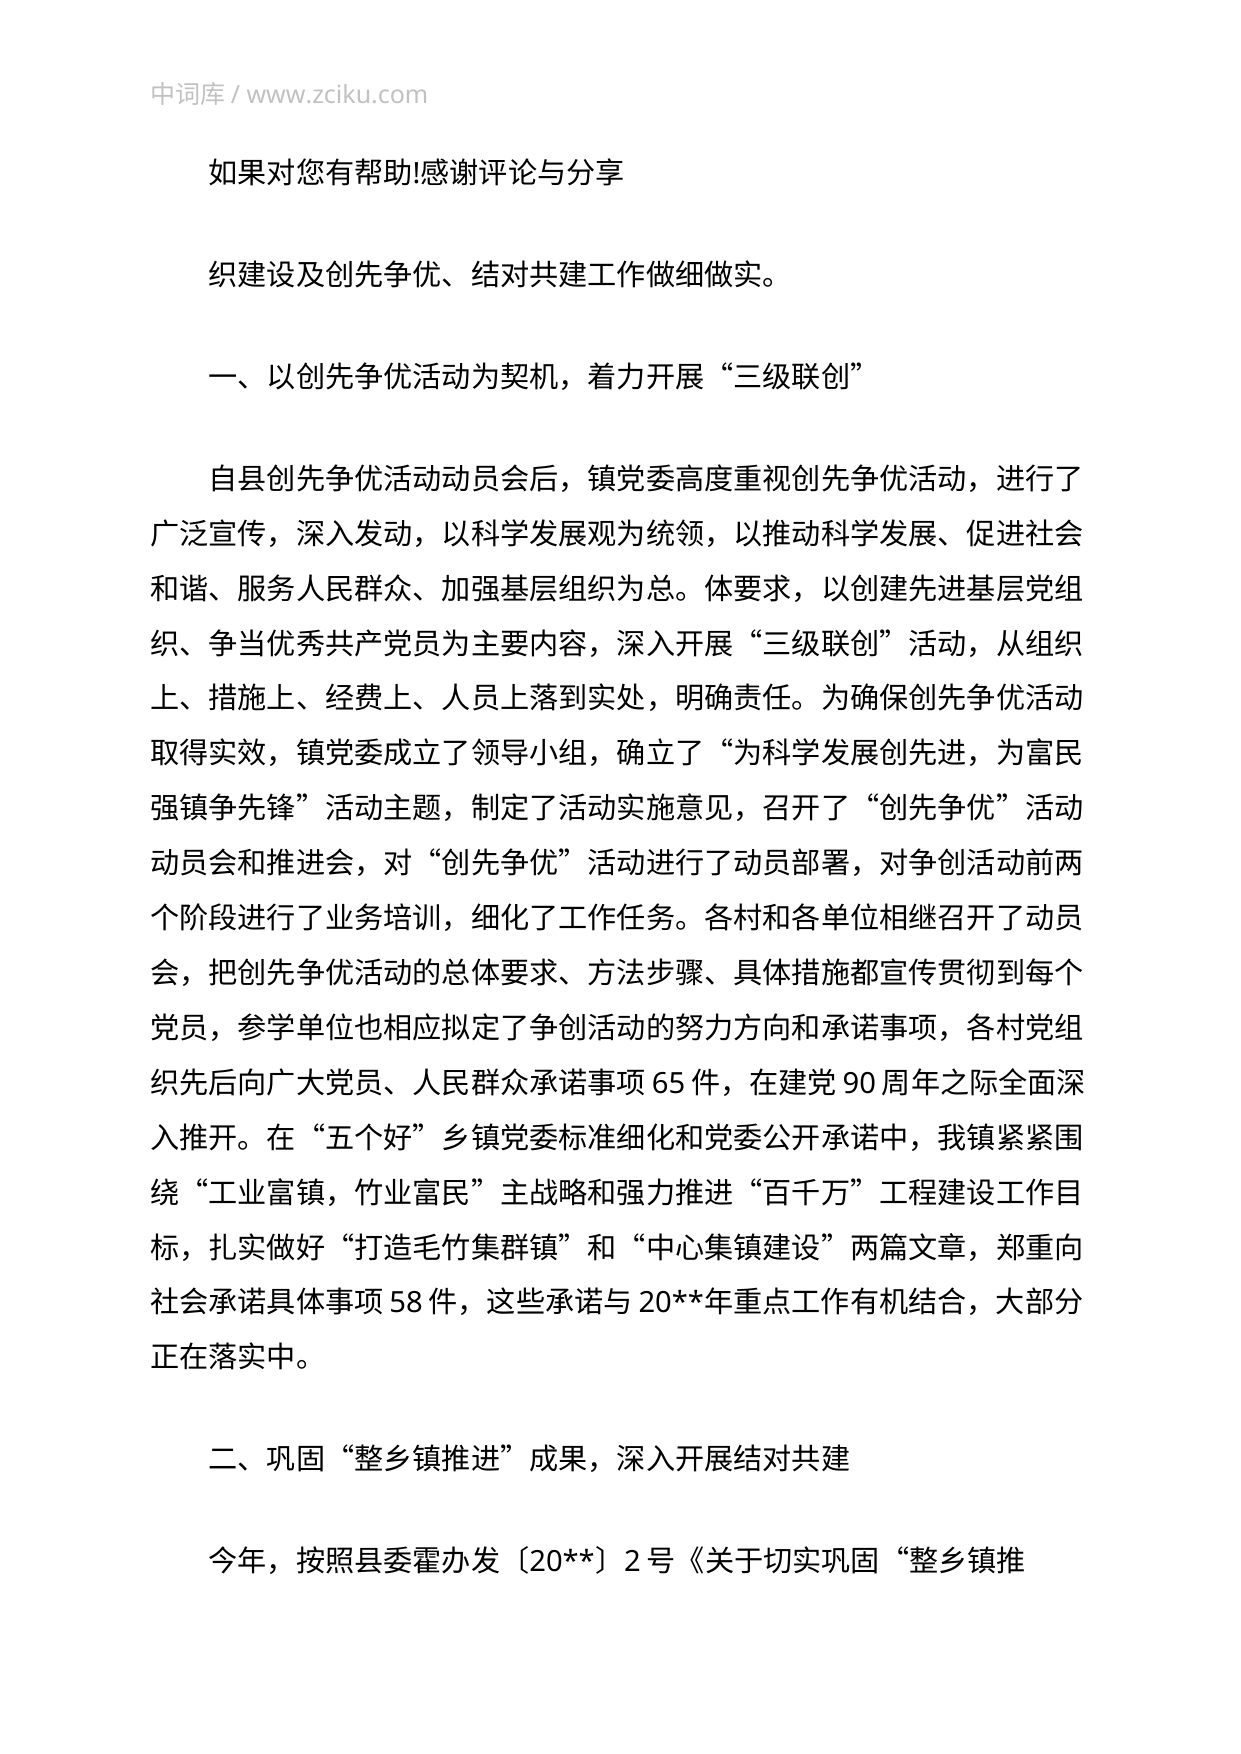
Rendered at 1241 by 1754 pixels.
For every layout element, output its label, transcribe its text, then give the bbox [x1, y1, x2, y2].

text 如果对您有帮助!感谢评论与分享 [150, 150, 1090, 192]
text 今年，按照县委霍办发〔20**〕2号《关于切实巩固“整乡镇推 [150, 1538, 1090, 1580]
text 一、以创先争优活动为契机，着力开展“三级联创” [150, 354, 1090, 396]
text 织建设及创先争优、结对共建工作做细做实。 [150, 252, 1090, 294]
text 二、巩固“整乡镇推进”成果，深入开展结对共建 [150, 1436, 1090, 1478]
text 自县创先争优活动动员会后，镇党委高度重视创先争优活动，进行了广泛宣传，深入发动，以科学发展观为统领，以推动科学发展、促进社会和谐、服务人民群众、加强基层组织为总。体要求，以创建先进基层党组织、争当优秀共产党员为主要内容，深入开展“三级联创”活动，从组织上、措施上、经费上、人员上落到实处，明确责任。为确保创先争优活动取得实效，镇党委成立了领导小组，确立了“为科学发展创先进，为富民强镇争先锋”活动主题，制定了活动实施意见，召开了“创先争优”活动动员会和推进会，对“创先争优”活动进行了动员部署，对争创活动前两个阶段进行了业务培训，细化了工作任务。各村和各单位相继召开了动员会，把创先争优活动的总体要求、方法步骤、具体措施都宣传贯彻到每个党员，参学单位也相应拟定了争创活动的努力方向和承诺事项，各村党组织先后向广大党员、人民群众承诺事项65件，在建党90周年之际全面深入推开。在“五个好”乡镇党委标准细化和党委公开承诺中，我镇紧紧围绕“工业富镇，竹业富民”主战略和强力推进“百千万”工程建设工作目标，扎实做好“打造毛竹集群镇”和“中心集镇建设”两篇文章，郑重向社会承诺具体事项58件，这些承诺与20**年重点工作有机结合，大部分正在落实中。 [150, 456, 1090, 1376]
